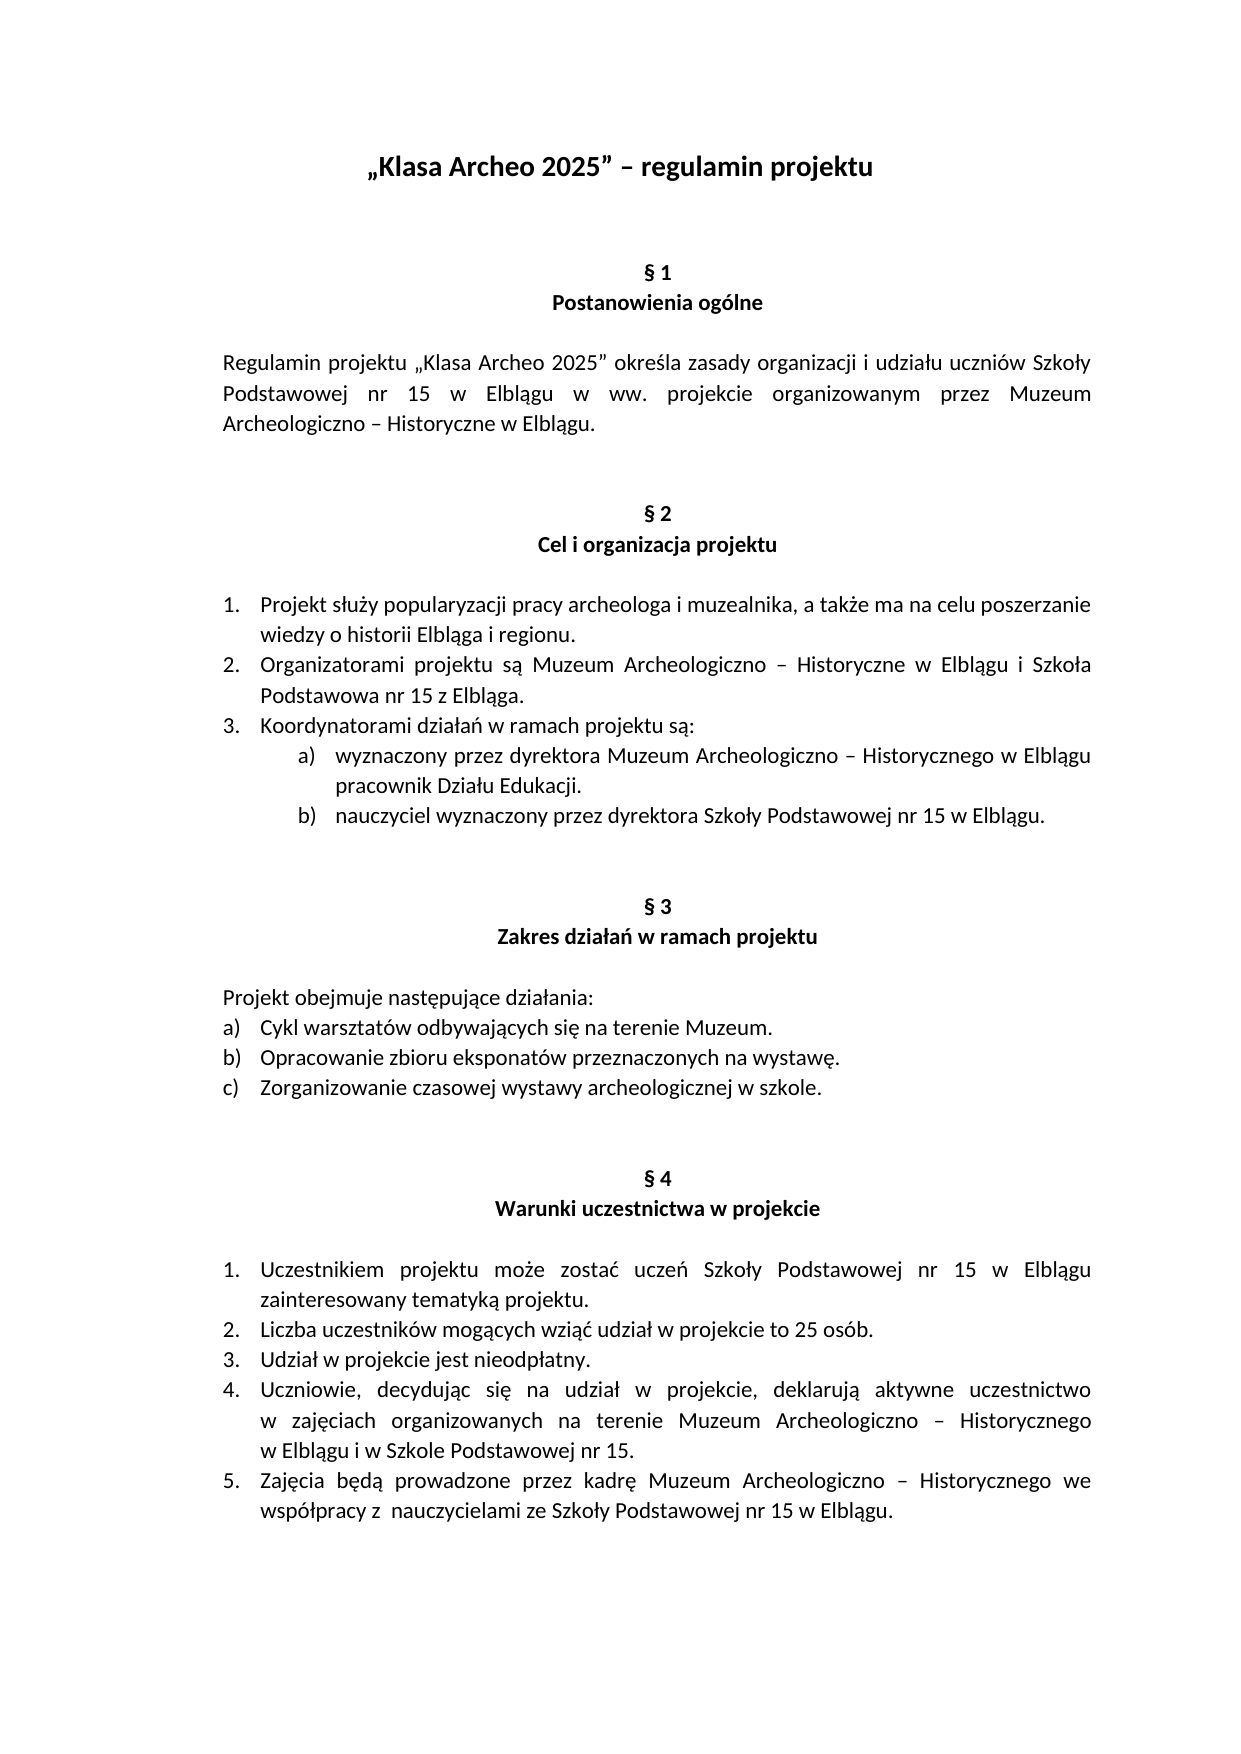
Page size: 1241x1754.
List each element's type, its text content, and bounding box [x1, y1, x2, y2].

list Projekt służy popularyzacji pracy archeologa i muzealnika, a także ma na celu poszerzanie wiedzy o historii Elbląga i regionu. [223, 590, 1093, 648]
list Zajęcia będą prowadzone przez kadrę Muzeum Archeologiczno – Historycznego we współpracy z nauczycielami ze Szkoły Podstawowej nr 15 w Elblągu. [223, 1466, 1093, 1524]
list Udział w projekcie jest nieodpłatny. [223, 1345, 1093, 1373]
list § 2 [223, 499, 1093, 527]
list wyznaczony przez dyrektora Muzeum Archeologiczno – Historycznego w Elblągu pracownik Działu Edukacji. [298, 741, 1093, 799]
list § 1 [223, 258, 1093, 286]
list Regulamin projektu „Klasa Archeo 2025” określa zasady organizacji i udziału uczniów Szkoły Podstawowej nr 15 w Elblągu w ww. projekcie organizowanym przez Muzeum Archeologiczno – Historyczne w Elblągu. [223, 348, 1093, 437]
list Cel i organizacja projektu [223, 530, 1093, 558]
list nauczyciel wyznaczony przez dyrektora Szkoły Podstawowej nr 15 w Elblągu. [298, 802, 1093, 829]
list Warunki uczestnictwa w projekcie [223, 1194, 1093, 1222]
list Uczniowie, decydując się na udział w projekcie, deklarują aktywne uczestnictwo w zajęciach organizowanych na terenie Muzeum Archeologiczno – Historycznego w Elblągu i w Szkole Podstawowej nr 15. [223, 1376, 1093, 1464]
list Liczba uczestników mogących wziąć udział w projekcie to 25 osób. [223, 1315, 1093, 1343]
list Zakres działań w ramach projektu [223, 922, 1093, 950]
list Postanowienia ogólne [223, 288, 1093, 316]
text „Klasa Archeo 2025” – regulamin projektu [148, 148, 1093, 183]
list § 3 [223, 892, 1093, 920]
list Organizatorami projektu są Muzeum Archeologiczno – Historyczne w Elblągu i Szkoła Podstawowa nr 15 z Elbląga. [223, 651, 1093, 709]
list Zorganizowanie czasowej wystawy archeologicznej w szkole. [223, 1073, 1093, 1101]
list Cykl warsztatów odbywających się na terenie Muzeum. [223, 1013, 1093, 1041]
list Uczestnikiem projektu może zostać uczeń Szkoły Podstawowej nr 15 w Elblągu zainteresowany tematyką projektu. [223, 1255, 1093, 1313]
list § 4 [223, 1164, 1093, 1192]
list Koordynatorami działań w ramach projektu są: [223, 711, 1093, 739]
list Projekt obejmuje następujące działania: [223, 983, 1093, 1011]
list Opracowanie zbioru eksponatów przeznaczonych na wystawę. [223, 1043, 1093, 1071]
